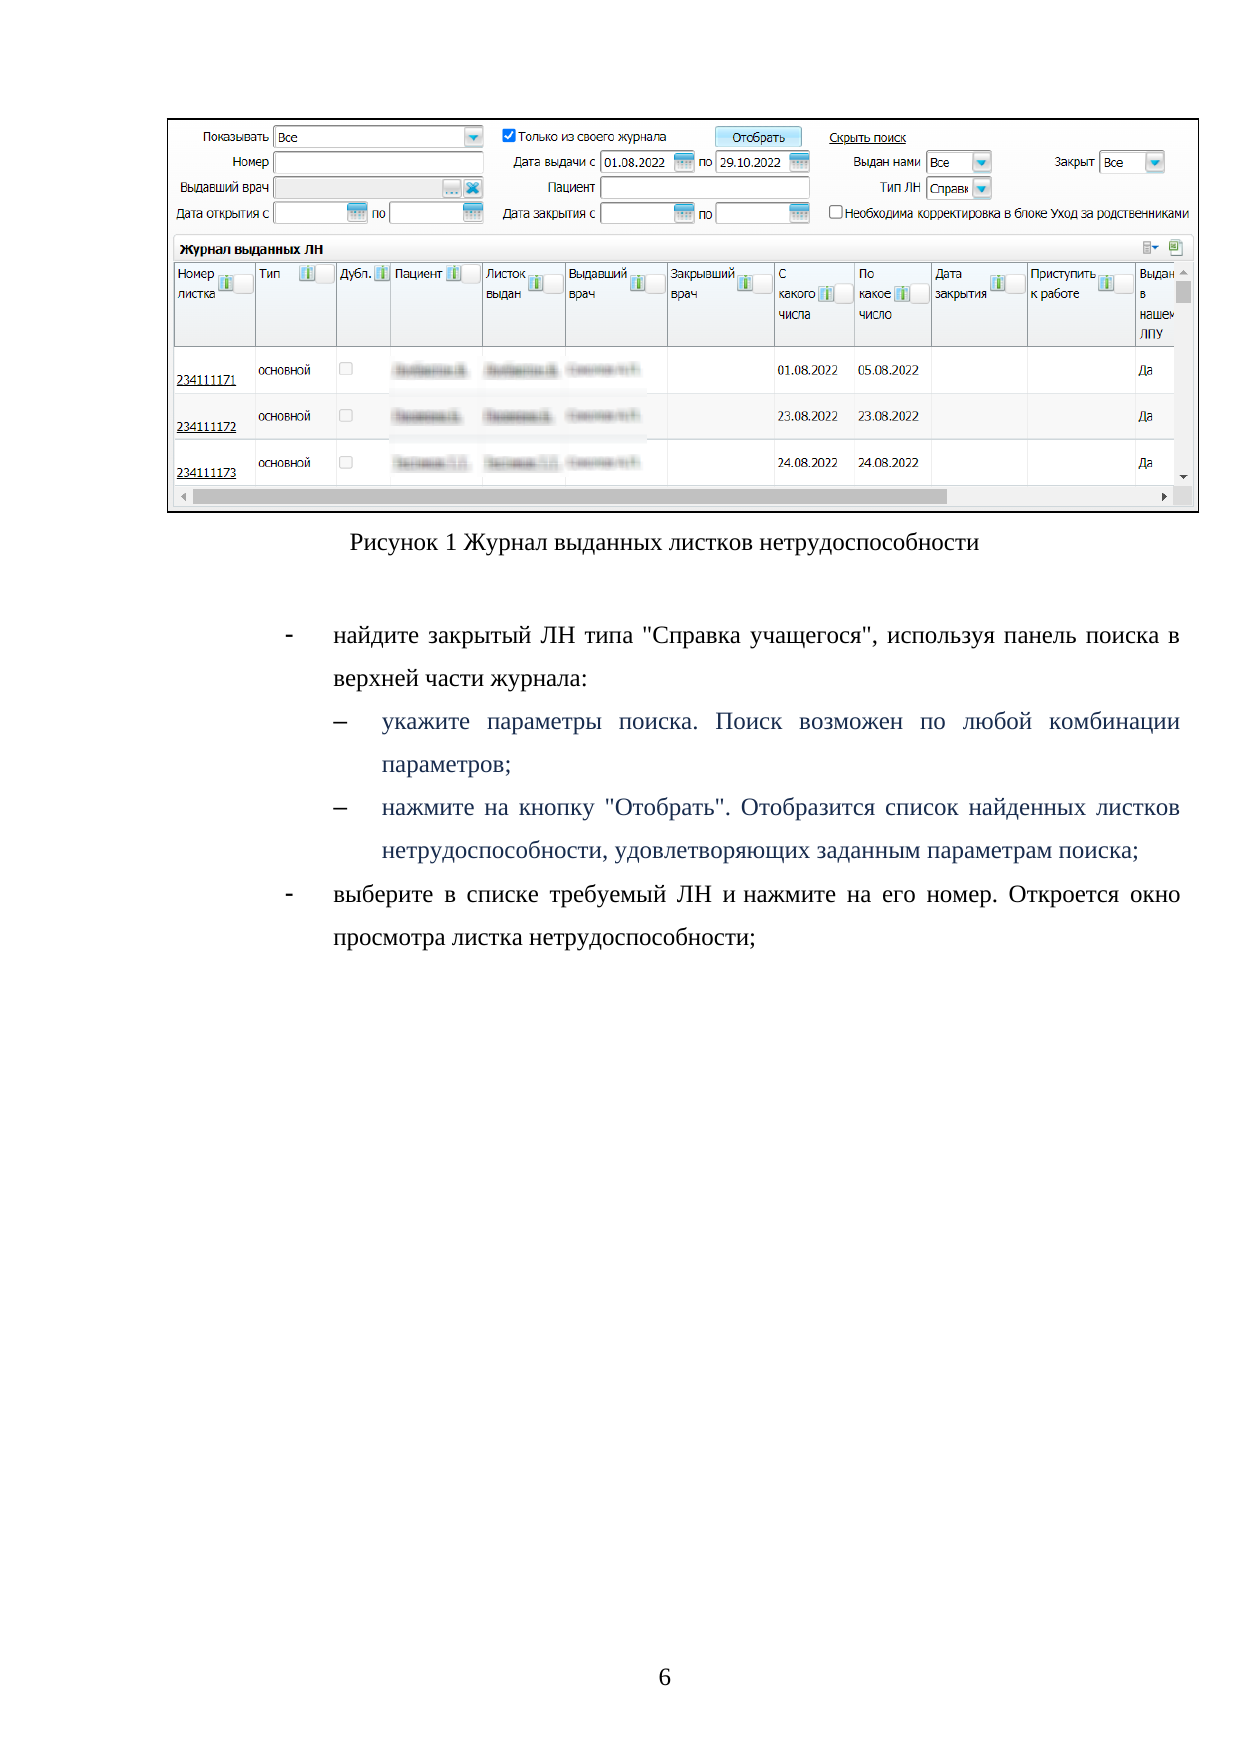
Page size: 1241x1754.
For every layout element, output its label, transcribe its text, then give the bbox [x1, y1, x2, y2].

picture [168, 120, 1198, 511]
list выберите в списке требуемый ЛН и нажмите на его номер. Откроется окно просмотра листка нетрудоспособности; [285, 879, 1181, 951]
list нажмите на кнопку "Отобрать". Отобразится список найденных листков нетрудоспособности, удовлетворяющих заданным параметрам поиска; [333, 792, 1181, 864]
list найдите закрытый ЛН типа "Справка учащегося", используя панель поиска в верхней части журнала: [285, 620, 1181, 692]
list укажите параметры поиска. Поиск возможен по любой комбинации параметров; [333, 706, 1181, 778]
text Рисунок 1 Журнал выданных листков нетрудоспособности [148, 527, 1181, 556]
